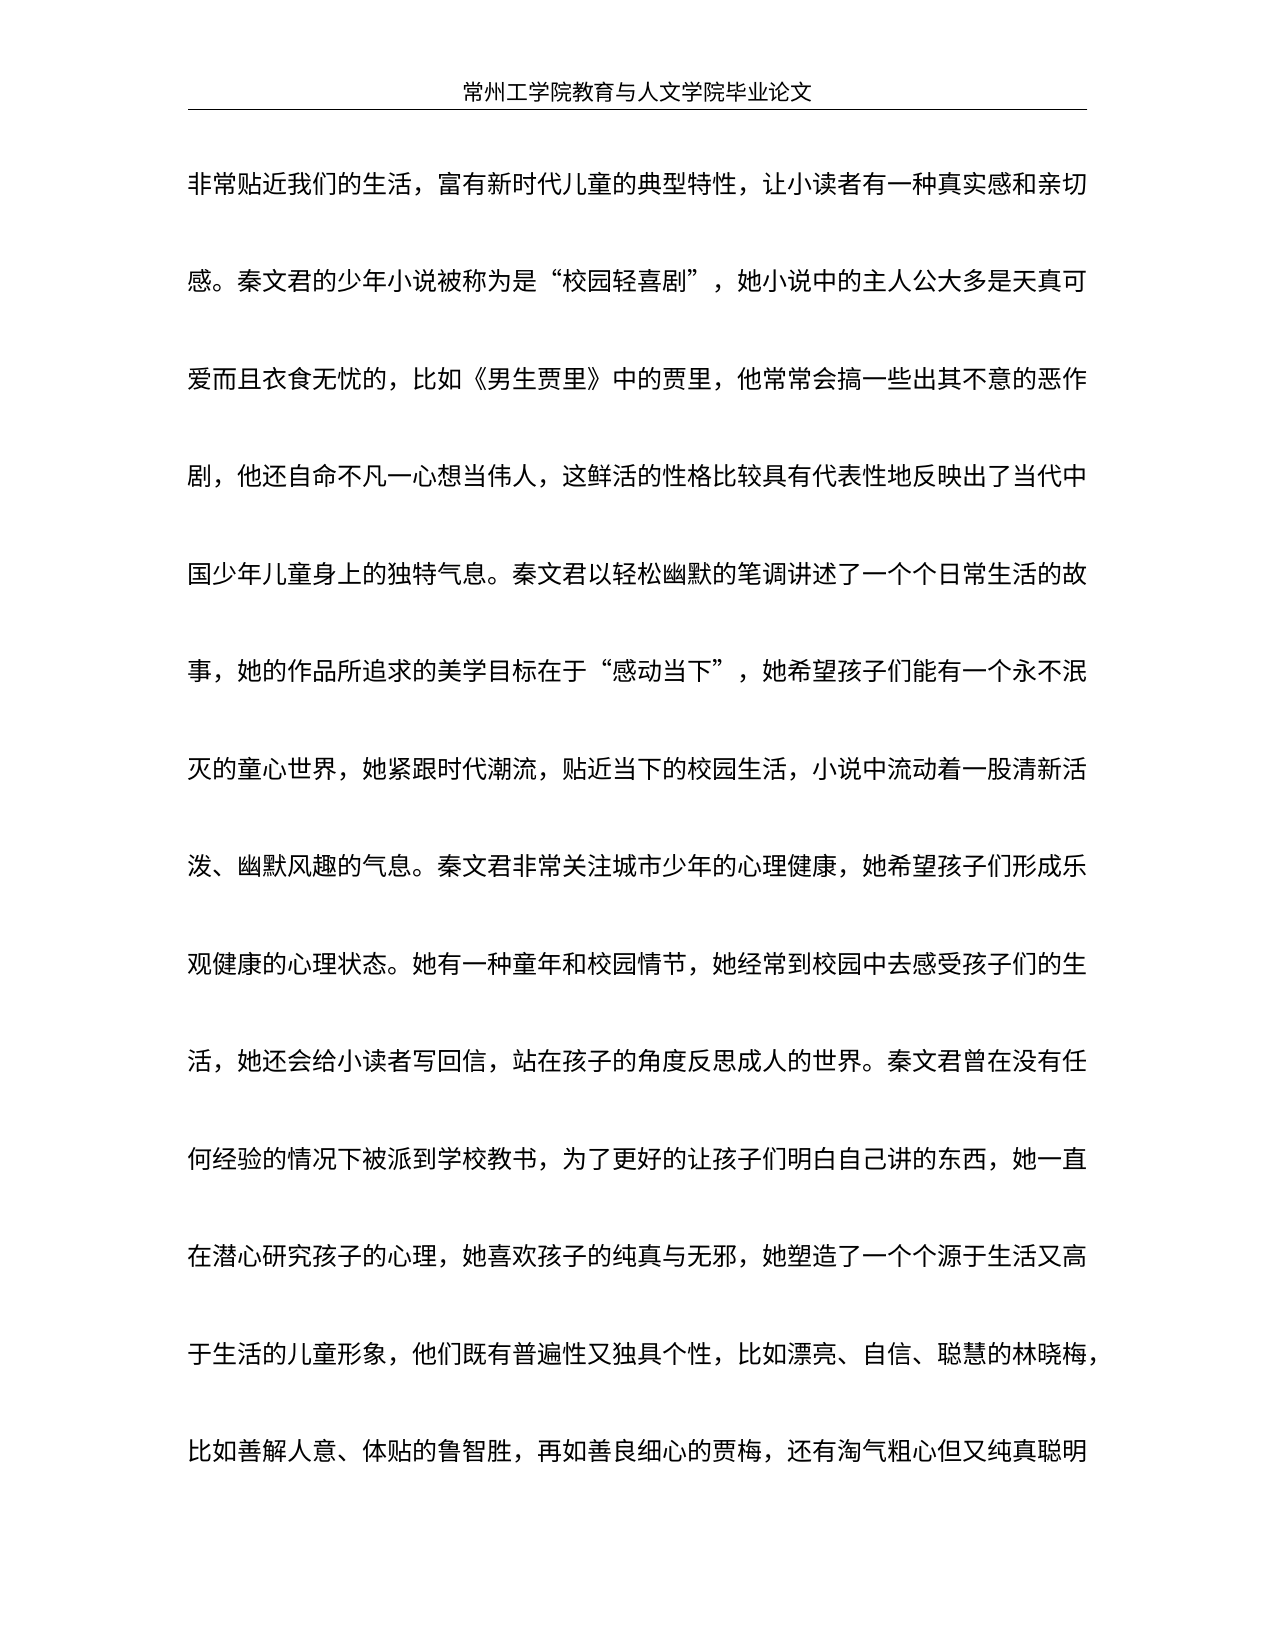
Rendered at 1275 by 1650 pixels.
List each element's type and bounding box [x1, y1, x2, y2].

text [187, 150, 1087, 1482]
